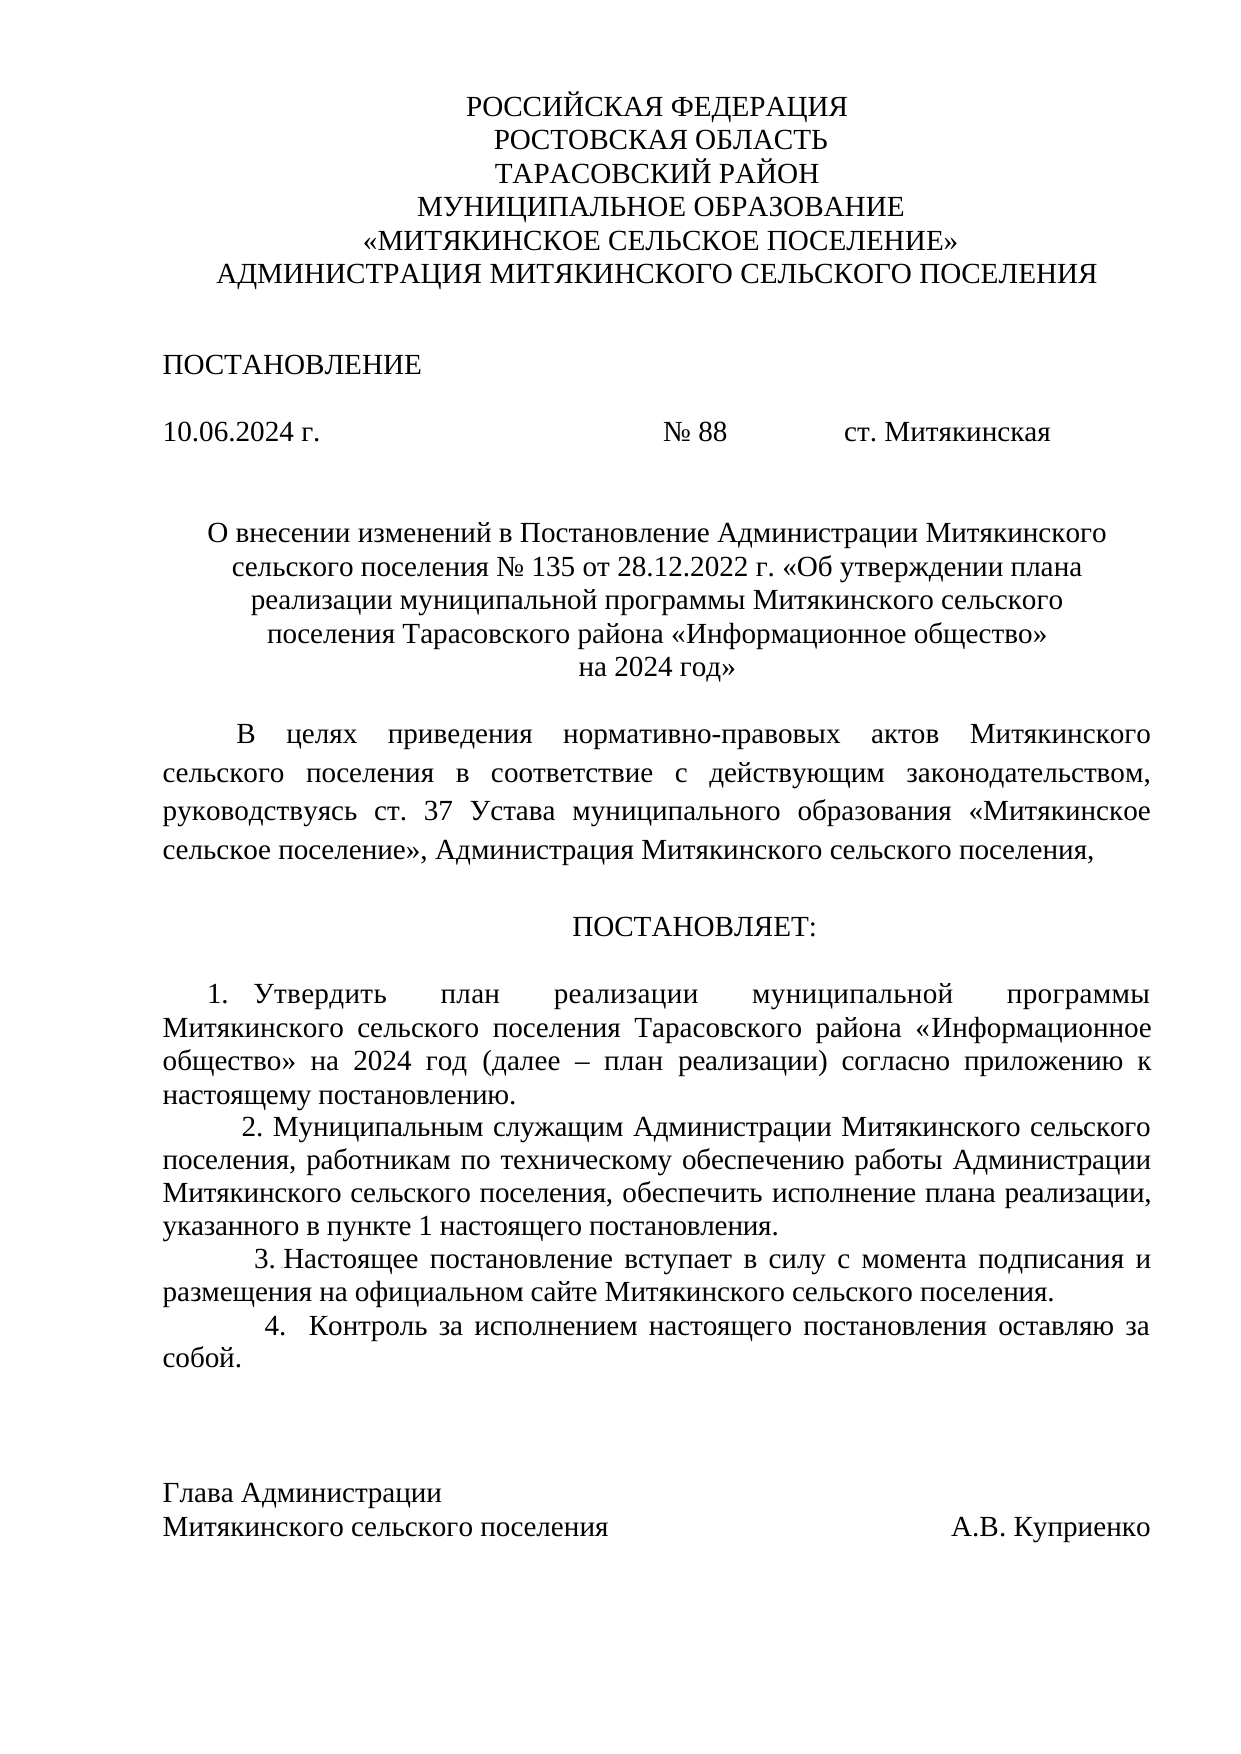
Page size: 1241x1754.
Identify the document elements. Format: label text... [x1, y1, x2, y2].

text 4. Контроль за исполнением настоящего постановления оставляю за собой. [162, 1308, 1152, 1374]
text на 2024 год» [162, 649, 1152, 683]
text РОССИЙСКАЯ ФЕДЕРАЦИЯ [162, 89, 1152, 122]
text поселения Тарасовского района «Информационное общество» [162, 616, 1152, 649]
list Утвердить план реализации муниципальной программы Митякинского сельского поселения Тарасовского района «Информационное общество» на 2024 год (далее – план реализации) согласно приложению к настоящему постановлению. [162, 976, 1152, 1110]
text АДМИНИСТРАЦИЯ МИТЯКИНСКОГО СЕЛЬСКОГО ПОСЕЛЕНИЯ [162, 256, 1152, 290]
text Глава Администрации [162, 1475, 1152, 1509]
text В целях приведения нормативно-правовых актов Митякинского сельского поселения в соответствие с действующим законодательством, руководствуясь ст. 37 Устава муниципального образования «Митякинское сельское поселение», Администрация Митякинского сельского поселения, [162, 716, 1152, 866]
text ПОСТАНОВЛЯЕТ: [162, 909, 1152, 943]
text Митякинского сельского поселения А.В. Куприенко [162, 1509, 1152, 1542]
text РОСТОВСКАЯ ОБЛАСТЬ [162, 122, 1152, 156]
text «МИТЯКИНСКОЕ СЕЛЬСКОЕ ПОСЕЛЕНИЕ» [162, 223, 1152, 256]
text ТАРАСОВСКИЙ РАЙОН [162, 156, 1152, 189]
text 10.06.2024 г. № 88 ст. Митякинская [162, 414, 1152, 448]
text О внесении изменений в Постановление Администрации Митякинского сельского поселения № 135 от 28.12.2022 г. «Об утверждении плана реализации муниципальной программы Митякинского сельского [162, 515, 1152, 616]
text МУНИЦИПАЛЬНОЕ ОБРАЗОВАНИЕ [162, 189, 1152, 223]
text 3. 33Настоящее постановление вступает в силу с момента подписания и размещения на официальном сайте Митякинского сельского поселения. [162, 1242, 1152, 1308]
text 2. Муниципальным служащим Администрации Митякинского сельского поселения, работникам по техническому обеспечению работы Администрации Митякинского сельского поселения, обеспечить исполнение плана реализации, указанного в пункте 1 настоящего постановления. [162, 1110, 1152, 1242]
